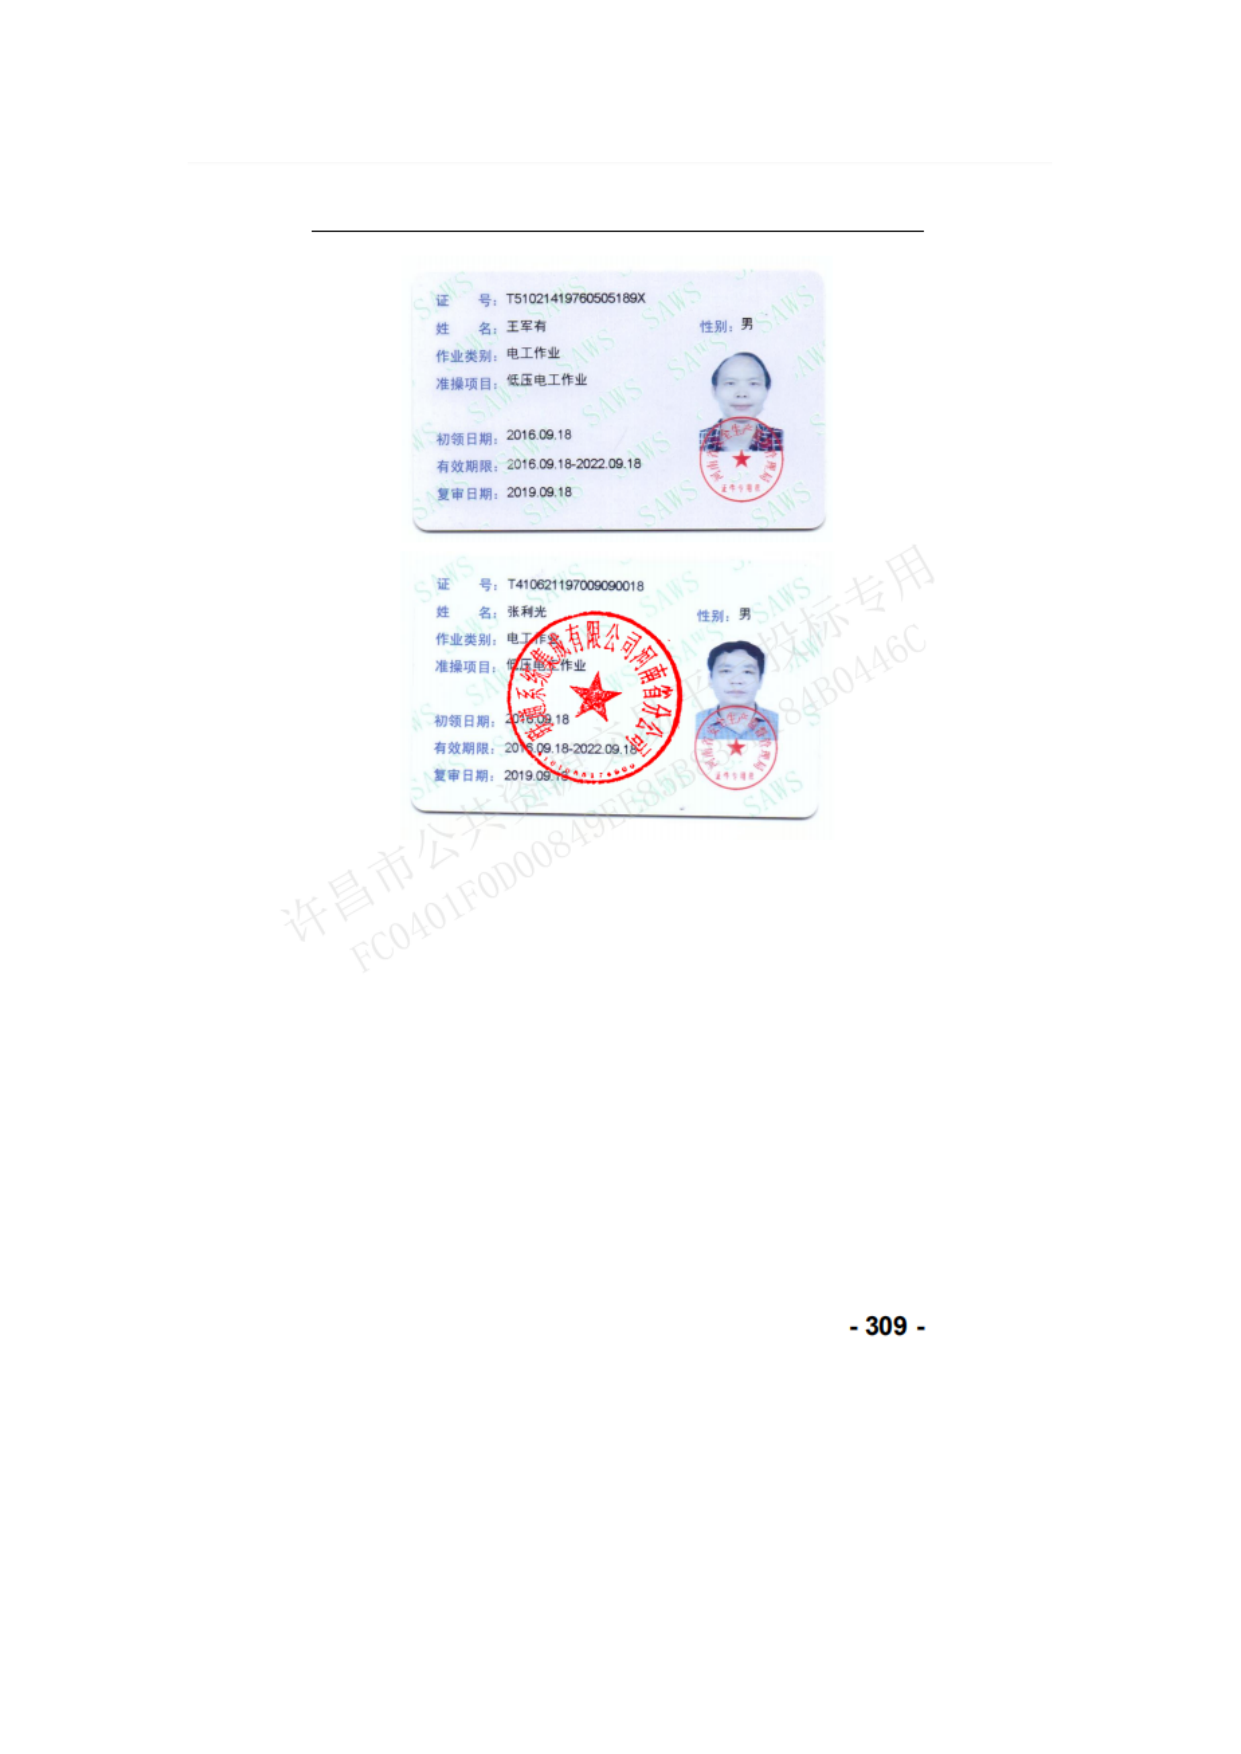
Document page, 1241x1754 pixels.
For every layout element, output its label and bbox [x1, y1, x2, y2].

picture [187, 162, 1053, 1374]
